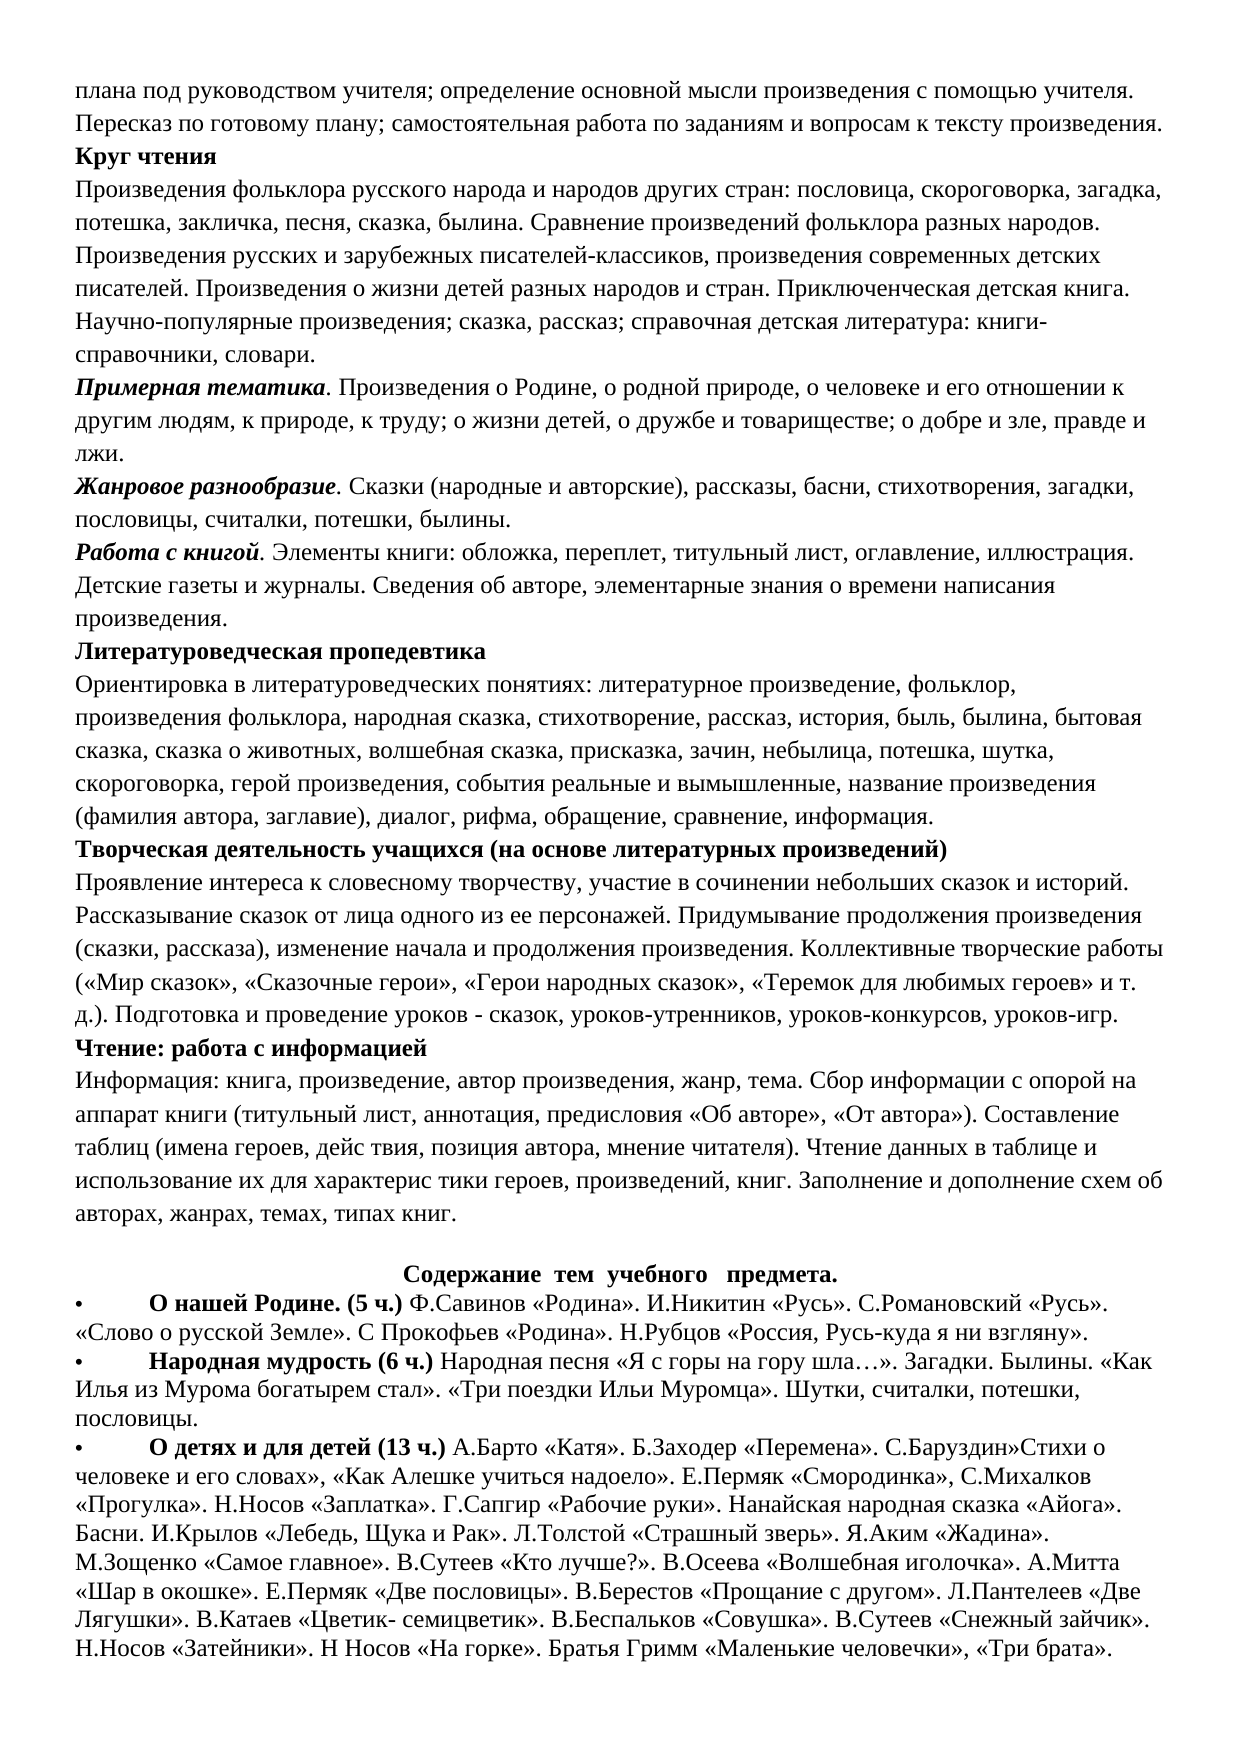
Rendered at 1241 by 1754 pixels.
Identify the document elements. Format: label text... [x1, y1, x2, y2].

list О детях и для детей (13 ч.) А.Барто «Катя». Б.Заходер «Перемена». С.Баруздин»Стихи о человеке и его словах», «Как Алешке учиться надоело». Е.Пермяк «Смородинка», С.Михалков «Прогулка». Н.Носов «Заплатка». Г.Сапгир «Рабочие руки». Нанайская народная сказка «Айога». Басни. И.Крылов «Лебедь, Щука и Рак». Л.Толстой «Страшный зверь». Я.Аким «Жадина». М.Зощенко «Самое главное». В.Сутеев «Кто лучше?». В.Осеева «Волшебная иголочка». А.Митта «Шар в окошке». Е.Пермяк «Две пословицы». В.Берестов «Прощание с другом». Л.Пантелеев «Две Лягушки». В.Катаев «Цветик- семицветик». В.Беспальков «Совушка». В.Сутеев «Снежный зайчик». Н.Носов «Затейники». Н Носов «На горке». Братья Гримм «Маленькие человечки», «Три брата». [75, 1432, 1165, 1662]
text Работа с книгой. Элементы книги: обложка, переплет, титульный лист, оглавление, иллюстрация. Детские газеты и журналы. Сведения об авторе, элементарные знания о времени написания произведения. [75, 537, 1165, 632]
text Чтение: работа с информацией [75, 1033, 1165, 1061]
text Круг чтения [75, 141, 1165, 170]
text Проявление интереса к словесному творчеству, участие в сочинении небольших сказок и историй. Рассказывание сказок от лица одного из ее персонажей. Придумывание продолжения произведения (сказки, рассказа), изменение начала и продолжения произведения. Коллективные творческие работы («Мир сказок», «Сказочные герои», «Герои народных сказок», «Теремок для любимых героев» и т. д.). Подготовка и проведение уроков - сказок, уроков-утренников, уроков-конкурсов, уроков-игр. [75, 867, 1165, 1028]
text Содержание тем учебного предмета. [75, 1259, 1165, 1288]
text Примерная тематика. Произведения о Родине, о родной природе, о человеке и его отношении к другим людям, к природе, к труду; о жизни детей, о дружбе и товариществе; о добре и зле, правде и лжи. [75, 372, 1165, 467]
list О нашей Родине. (5 ч.) Ф.Савинов «Родина». И.Никитин «Русь». С.Романовский «Русь». «Слово о русской Земле». С Прокофьев «Родина». Н.Рубцов «Россия, Русь-куда я ни взгляну». [75, 1288, 1165, 1346]
text Творческая деятельность учащихся (на основе литературных произведений) [75, 834, 1165, 863]
text Жанровое разнообразие. Сказки (народные и авторские), рассказы, басни, стихотворения, загадки, пословицы, считалки, потешки, былины. [75, 471, 1165, 533]
text Литературоведческая пропедевтика [75, 636, 1165, 665]
list Народная мудрость (6 ч.) Народная песня «Я с горы на гору шла…». Загадки. Былины. «Как Илья из Мурома богатырем стал». «Три поездки Ильи Муромца». Шутки, считалки, потешки, пословицы. [75, 1346, 1165, 1432]
text Информация: книга, произведение, автор произведения, жанр, тема. Сбор информации с опорой на аппарат книги (титульный лист, аннотация, предисловия «Об авторе», «От автора»). Составление таблиц (имена героев, дейс твия, позиция автора, мнение читателя). Чтение данных в таблице и использование их для характерис тики героев, произведений, книг. Заполнение и дополнение схем об авторах, жанрах, темах, типах книг. [75, 1066, 1165, 1226]
text Произведения фольклора русского народа и народов других стран: пословица, скороговорка, загадка, потешка, закличка, песня, сказка, былина. Сравнение произведений фольклора разных народов. Произведения русских и зарубежных писателей-классиков, произведения современных детских писателей. Произведения о жизни детей разных народов и стран. Приключенческая детская книга. Научно-популярные произведения; сказка, рассказ; справочная детская литература: книги-справочники, словари. [75, 174, 1165, 368]
text Ориентировка в литературоведческих понятиях: литературное произведение, фольклор, произведения фольклора, народная сказка, стихотворение, рассказ, история, быль, былина, бытовая сказка, сказка о животных, волшебная сказка, присказка, зачин, небылица, потешка, шутка, скороговорка, герой произведения, события реальные и вымышленные, название произведения (фамилия автора, заглавие), диалог, рифма, обращение, сравнение, информация. [75, 669, 1165, 830]
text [75, 75, 1165, 137]
